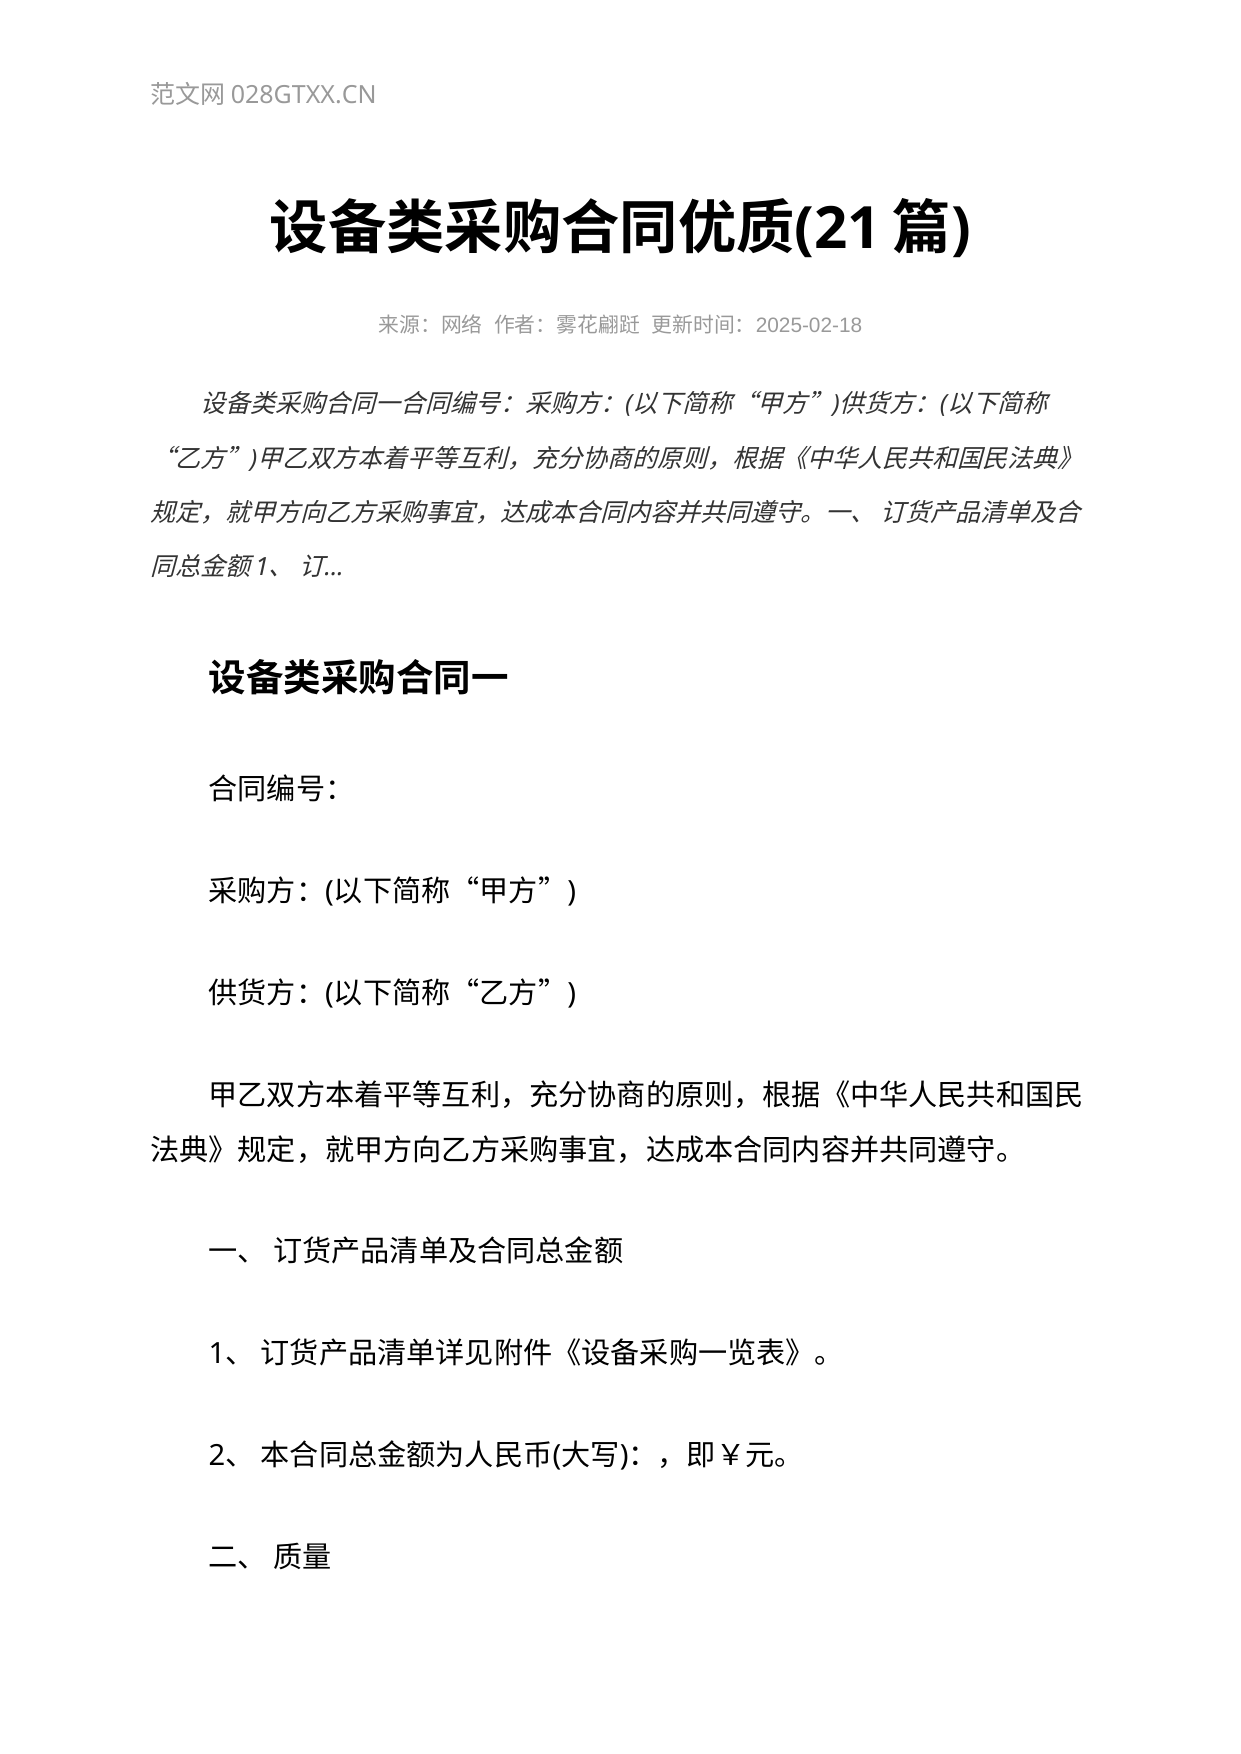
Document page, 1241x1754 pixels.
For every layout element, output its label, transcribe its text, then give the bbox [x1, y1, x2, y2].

text 设备类采购合同一 [150, 648, 1090, 702]
text 合同编号： [150, 766, 1090, 808]
text 二、 质量 [150, 1534, 1090, 1576]
text 甲乙双方本着平等互利，充分协商的原则，根据《中华人民共和国民法典》规定，就甲方向乙方采购事宜，达成本合同内容并共同遵守。 [150, 1071, 1090, 1168]
text 供货方：(以下简称“乙方”) [150, 969, 1090, 1012]
text 设备类采购合同一合同编号：采购方：(以下简称“甲方”)供货方：(以下简称“乙方”)甲乙双方本着平等互利，充分协商的原则，根据《中华人民共和国民法典》规定，就甲方向乙方采购事宜，达成本合同内容并共同遵守。一、 订货产品清单及合同总金额1、 订... [150, 384, 1090, 583]
subtitle 设备类采购合同优质(21篇) [150, 181, 1090, 266]
text 来源：网络 作者：雾花翩跹 更新时间：2025-02-18 [150, 313, 1090, 337]
text 2、 本合同总金额为人民币(大写)：，即￥元。 [150, 1432, 1090, 1474]
text 1、 订货产品清单详见附件《设备采购一览表》。 [150, 1330, 1090, 1372]
text 一、 订货产品清单及合同总金额 [150, 1228, 1090, 1270]
text 采购方：(以下简称“甲方”) [150, 867, 1090, 910]
